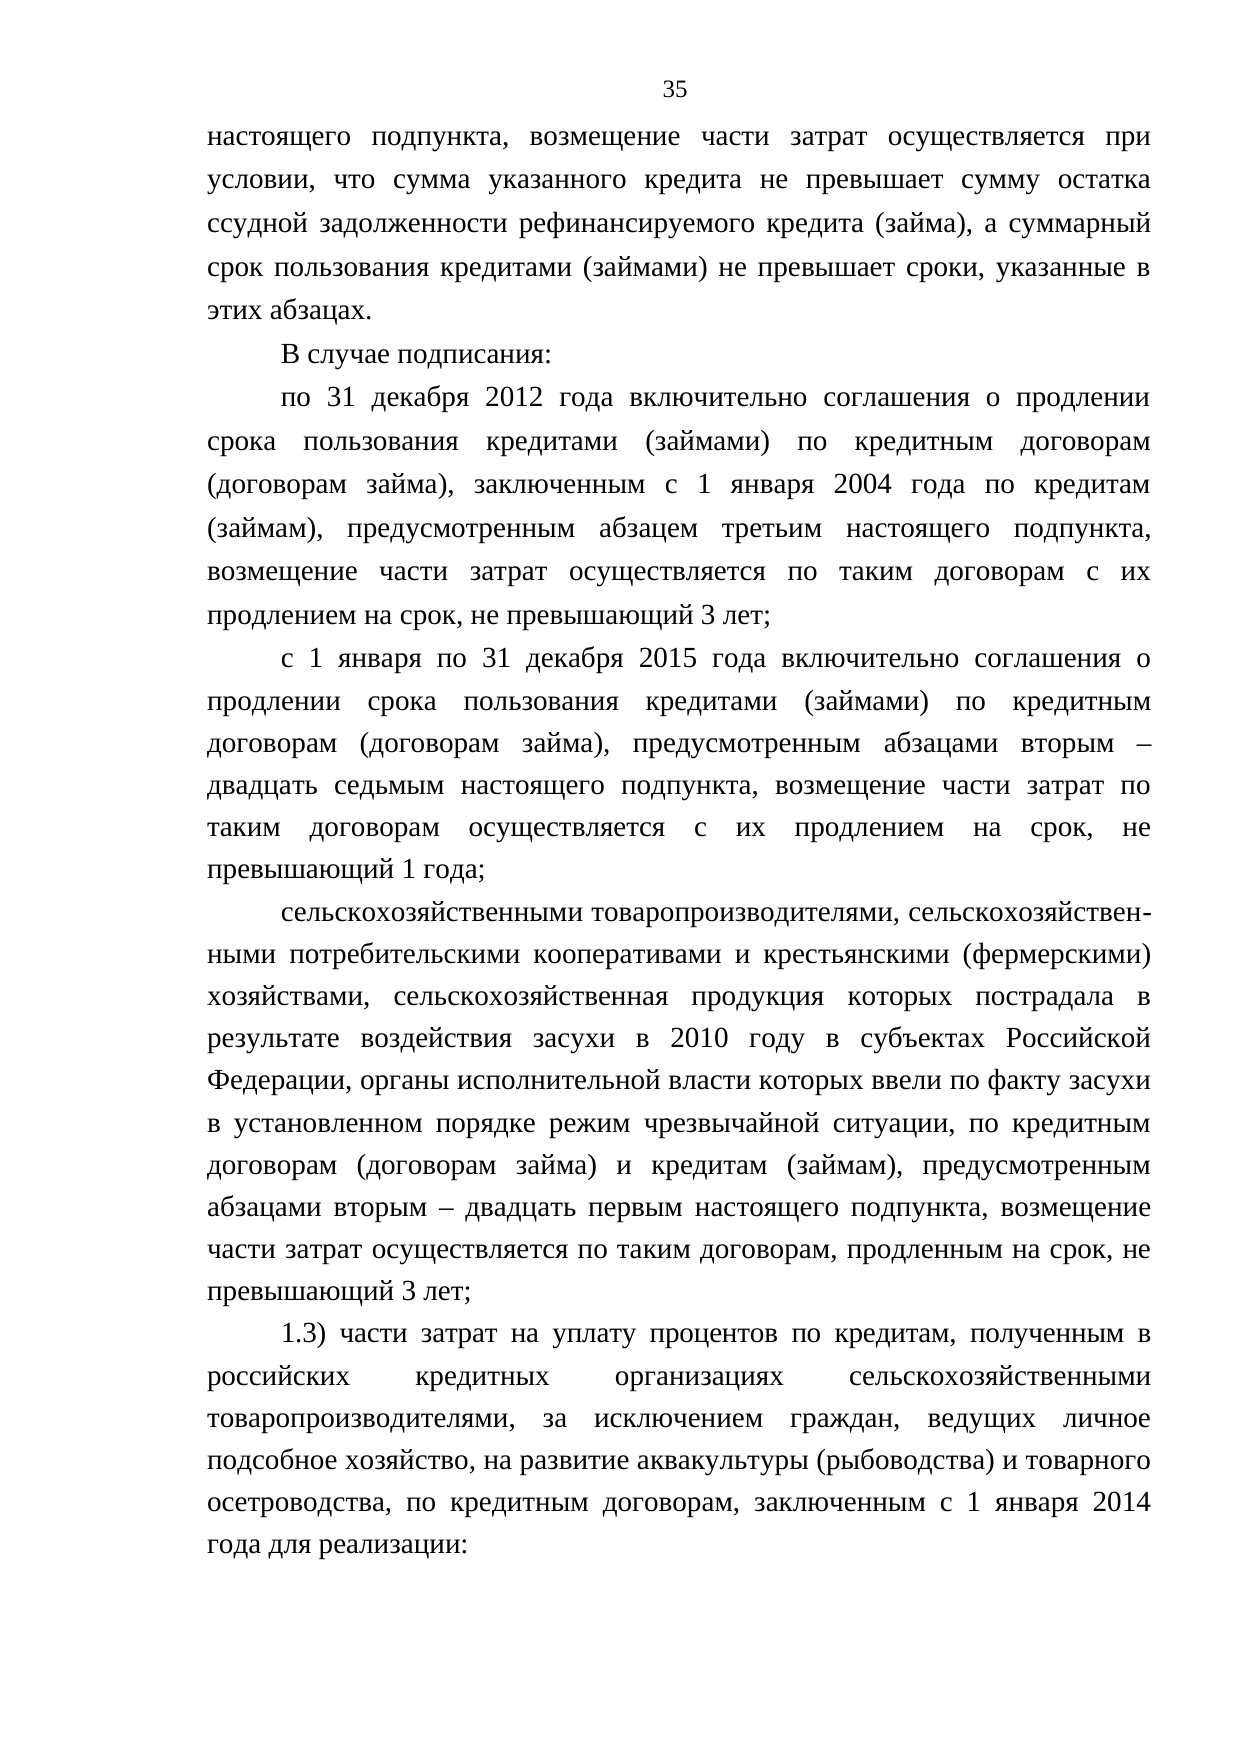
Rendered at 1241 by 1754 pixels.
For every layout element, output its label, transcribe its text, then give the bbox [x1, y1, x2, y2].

text сельскохозяйственными товаропроизводителями, сельскохозяйственными потребительскими кооперативами и крестьянскими (фермерскими) хозяйствами, сельскохозяйственная продукция которых пострадала в результате воздействия засухи в 2010 году в субъектах Российской Федерации, органы исполнительной власти которых ввели по факту засухи в установленном порядке режим чрезвычайной ситуации, по кредитным договорам (договорам займа) и кредитам (займам), предусмотренным абзацами вторым – двадцать первым настоящего подпункта, возмещение части затрат осуществляется по таким договорам, продленным на срок, не превышающий 3 лет; [207, 894, 1152, 1307]
text с 1 января по 31 декабря 2015 года включительно соглашения о продлении срока пользования кредитами (займами) по кредитным договорам (договорам займа), предусмотренным абзацами вторым – двадцать седьмым настоящего подпункта, возмещение части затрат по таким договорам осуществляется с их продлением на срок, не превышающий 1 года; [207, 641, 1152, 885]
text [207, 118, 1152, 326]
text 1.3) части затрат на уплату процентов по кредитам, полученным в российских кредитных организациях сельскохозяйственными товаропроизводителями, за исключением граждан, ведущих личное подсобное хозяйство, на развитие аквакультуры (рыбоводства) и товарного осетроводства, по кредитным договорам, заключенным с 1 января 2014 года для реализации: [207, 1316, 1152, 1560]
text В случае подписания: [207, 336, 1152, 369]
text по 31 декабря 2012 года включительно соглашения о продлении срока пользования кредитами (займами) по кредитным договорам (договорам займа), заключенным с 1 января 2004 года по кредитам (займам), предусмотренным абзацем третьим настоящего подпункта, возмещение части затрат осуществляется по таким договорам с их продлением на срок, не превышающий 3 лет; [207, 379, 1152, 631]
